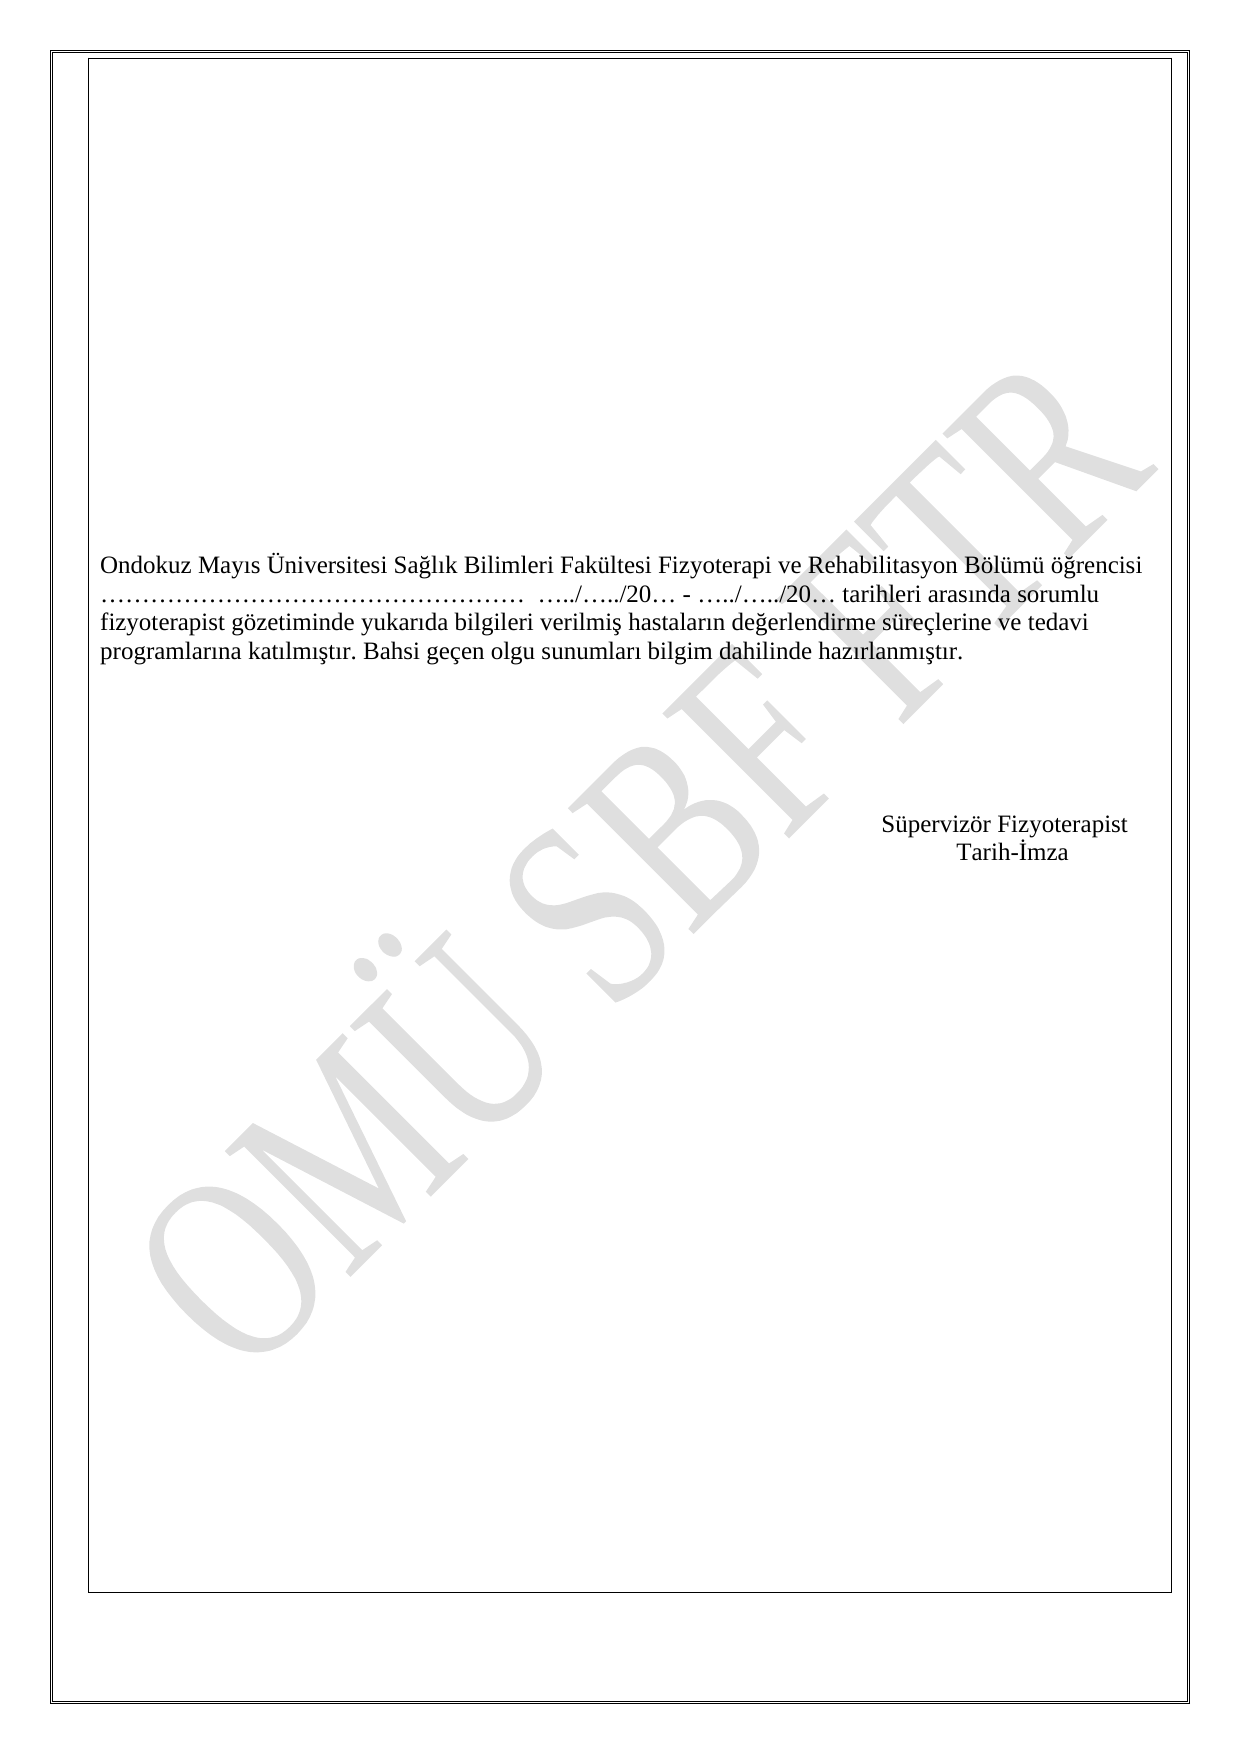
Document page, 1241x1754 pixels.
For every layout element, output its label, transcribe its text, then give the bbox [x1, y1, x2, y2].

table_header Ondokuz Mayıs Üniversitesi Sağlık Bilimleri Fakültesi Fizyoterapi ve Rehabilitasyon Bölümü öğrencisi …………………………………………… …../…../20… - …../…../20… tarihleri arasında sorumlu fizyoterapist gözetiminde yukarıda bilgileri verilmiş hastaların değerlendirme süreçlerine ve tedavi programlarına katılmıştır. Bahsi geçen olgu sunumları bilgim dahilinde hazırlanmıştır. Süpervizör Fizyoterapist Tarih-İmza [89, 59, 1171, 1592]
